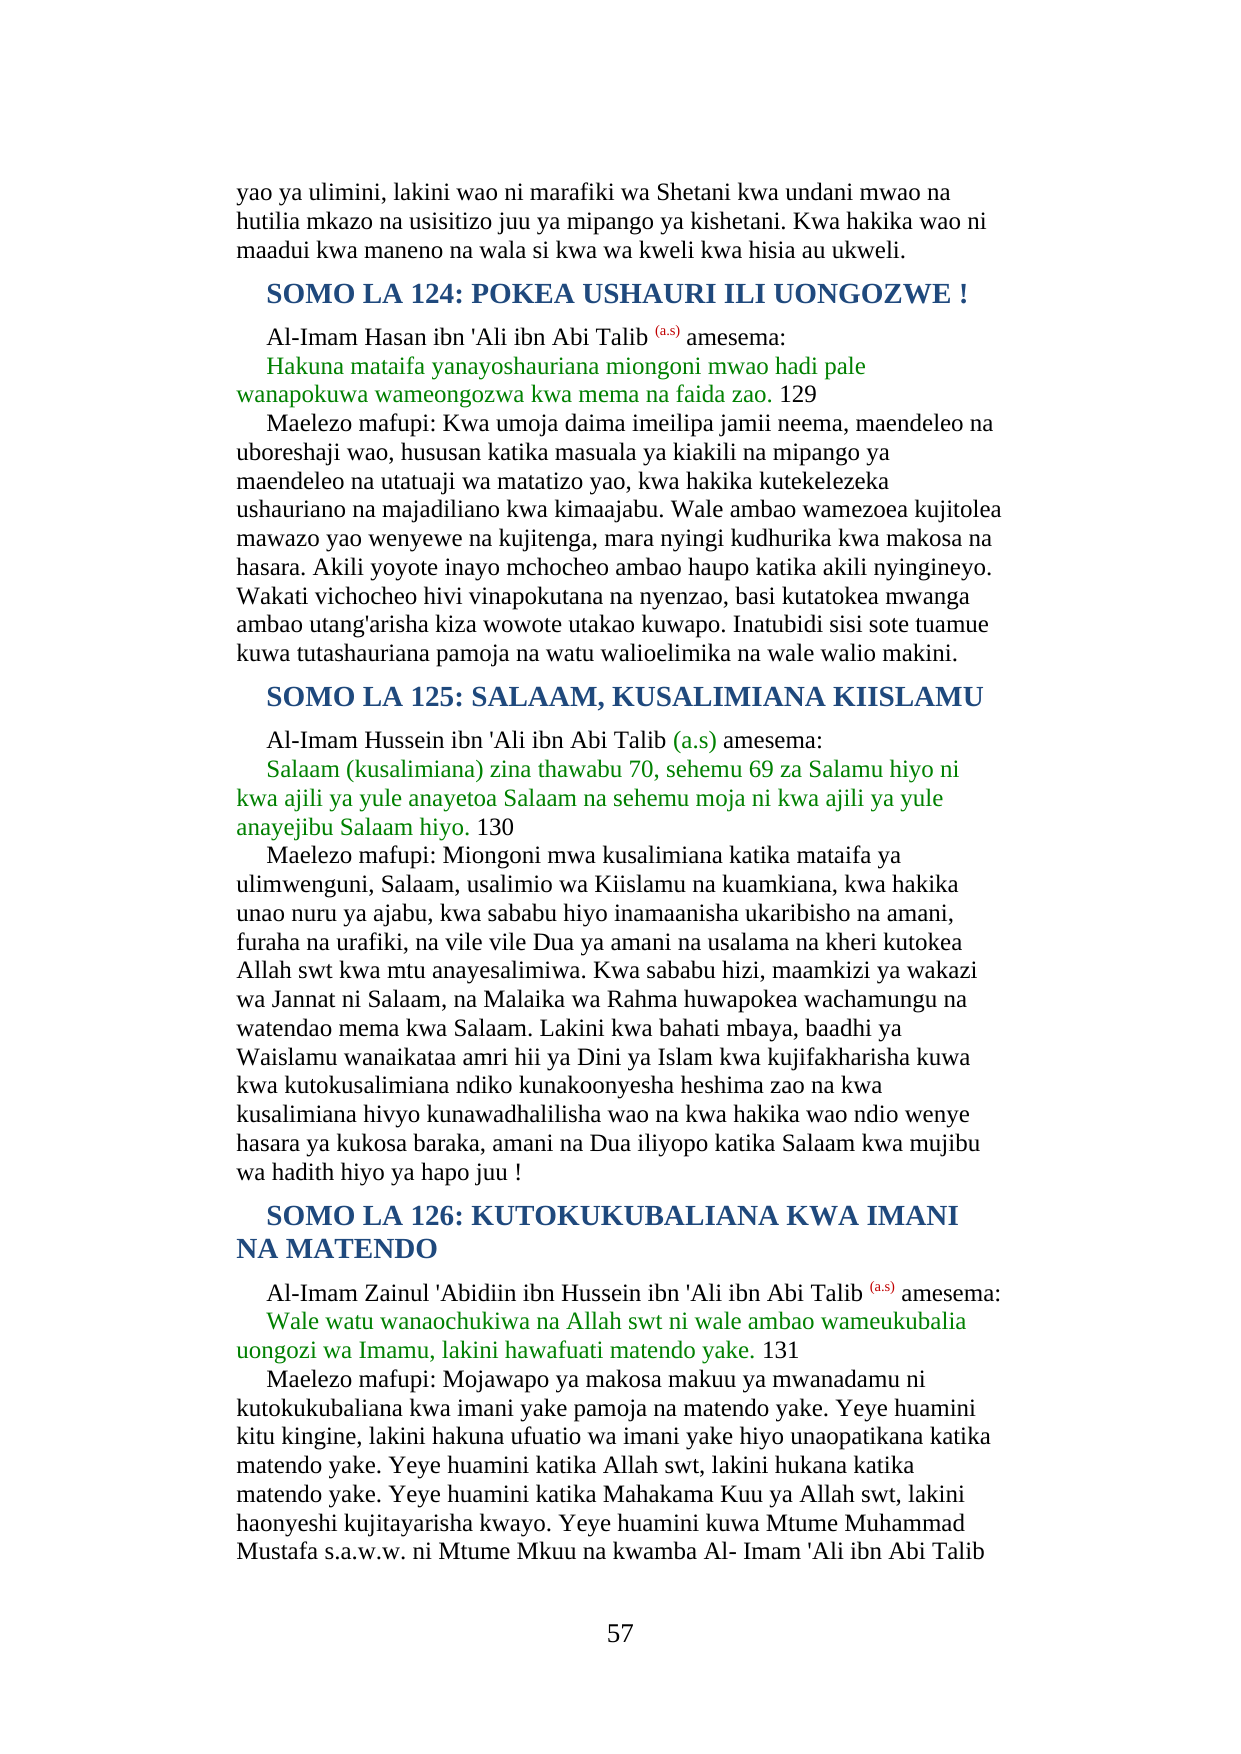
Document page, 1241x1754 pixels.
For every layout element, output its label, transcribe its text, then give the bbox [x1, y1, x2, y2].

subtitle SOMO LA 124: POKEA USHAURI ILI UONGOZWE ! [236, 276, 1004, 309]
text Maelezo mafupi: Miongoni mwa kusalimiana katika mataifa ya ulimwenguni, Salaam, usalimio wa Kiislamu na kuamkiana, kwa hakika unao nuru ya ajabu, kwa sababu hiyo inamaanisha ukaribisho na amani, furaha na urafiki, na vile vile Dua ya amani na usalama na kheri kutokea Allah swt kwa mtu anayesalimiwa. Kwa sababu hizi, maamkizi ya wakazi wa Jannat ni Salaam, na Malaika wa Rahma huwapokea wachamungu na watendao mema kwa Salaam. Lakini kwa bahati mbaya, baadhi ya Waislamu wanaikataa amri hii ya Dini ya Islam kwa kujifakharisha kuwa kwa kutokusalimiana ndiko kunakoonyesha heshima zao na kwa kusalimiana hivyo kunawadhalilisha wao na kwa hakika wao ndio wenye hasara ya kukosa baraka, amani na Dua iliyopo katika Salaam kwa mujibu wa hadith hiyo ya hapo juu ! [236, 841, 1004, 1186]
text Wale watu wanaochukiwa na Allah swt ni wale ambao wameukubalia uongozi wa Imamu, lakini hawafuati matendo yake. 131 [236, 1306, 1004, 1364]
text Al-Imam Zainul 'Abidiin ibn Hussein ibn 'Ali ibn Abi Talib (a.s) amesema: [236, 1278, 1004, 1306]
text Al-Imam Hasan ibn 'Ali ibn Abi Talib (a.s) amesema: [236, 322, 1004, 351]
subtitle SOMO LA 125: SALAAM, KUSALIMIANA KIISLAMU [236, 679, 1004, 713]
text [236, 1364, 1004, 1565]
subtitle SOMO LA 126: KUTOKUKUBALIANA KWA IMANI NA MATENDO [236, 1198, 1004, 1265]
text Al-Imam Hussein ibn 'Ali ibn Abi Talib (a.s) amesema: [236, 726, 1004, 754]
text Salaam (kusalimiana) zina thawabu 70, sehemu 69 za Salamu hiyo ni kwa ajili ya yule anayetoa Salaam na sehemu moja ni kwa ajili ya yule anayejibu Salaam hiyo. 130 [236, 754, 1004, 841]
text Maelezo mafupi: Kwa umoja daima imeilipa jamii neema, maendeleo na uboreshaji wao, hususan katika masuala ya kiakili na mipango ya maendeleo na utatuaji wa matatizo yao, kwa hakika kutekelezeka ushauriano na majadiliano kwa kimaajabu. Wale ambao wamezoea kujitolea mawazo yao wenyewe na kujitenga, mara nyingi kudhurika kwa makosa na hasara. Akili yoyote inayo mchocheo ambao haupo katika akili nyingineyo. Wakati vichocheo hivi vinapokutana na nyenzao, basi kutatokea mwanga ambao utang'arisha kiza wowote utakao kuwapo. Inatubidi sisi sote tuamue kuwa tutashauriana pamoja na watu walioelimika na wale walio makini. [236, 408, 1004, 667]
text Hakuna mataifa yanayoshauriana miongoni mwao hadi pale wanapokuwa wameongozwa kwa mema na faida zao. 129 [236, 351, 1004, 408]
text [236, 177, 1004, 263]
